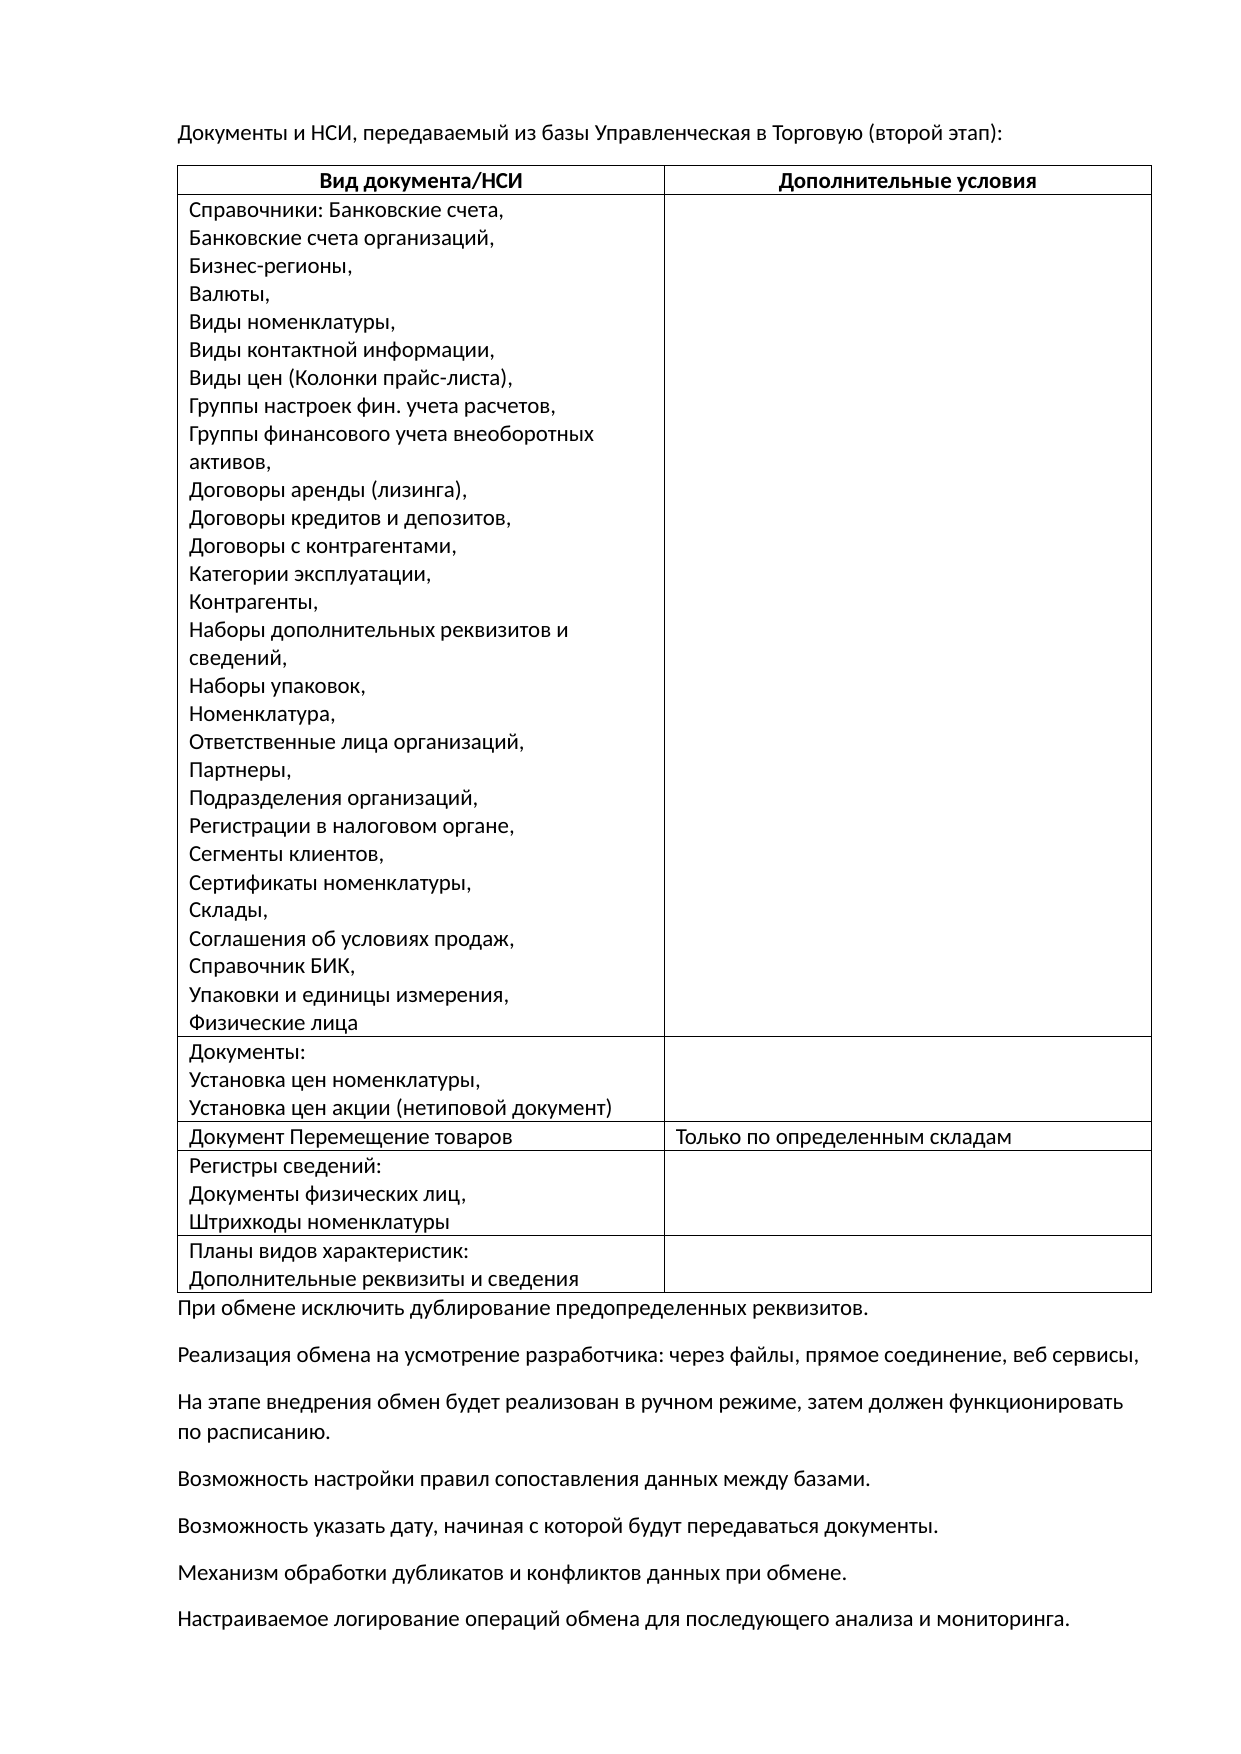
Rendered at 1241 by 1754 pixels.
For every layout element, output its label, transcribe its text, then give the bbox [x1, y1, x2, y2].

text Возможность настройки правил сопоставления данных между базами. [177, 1464, 1152, 1492]
table_cell Справочники: Банковские счета, Банковские счета организаций, Бизнес-регионы, Валюты, Виды номенклатуры, Виды контактной информации, Виды цен (Колонки прайс-листа), Группы настроек фин. учета расчетов, Группы финансового учета внеоборотных активов, Договоры аренды (лизинга), Договоры кредитов и депозитов, Договоры с контрагентами, Категории эксплуатации, Контрагенты, Наборы дополнительных реквизитов и сведений, Наборы упаковок, Номенклатура, Ответственные лица организаций, Партнеры, Подразделения организаций, Регистрации в налоговом органе, Сегменты клиентов, Сертификаты номенклатуры, Склады, Соглашения об условиях продаж, Справочник БИК, Упаковки и единицы измерения, Физические лица [178, 195, 664, 1036]
table_cell [665, 1151, 1151, 1235]
table_header Дополнительные условия [665, 166, 1151, 194]
text Механизм обработки дубликатов и конфликтов данных при обмене. [177, 1558, 1152, 1586]
text Документы и НСИ, передаваемый из базы Управленческая в Торговую (второй этап): [177, 118, 1152, 146]
text При обмене исключить дублирование предопределенных реквизитов. [177, 1293, 1152, 1321]
text Реализация обмена на усмотрение разработчика: через файлы, прямое соединение, веб сервисы, [177, 1340, 1152, 1368]
table_cell Документы: Установка цен номенклатуры, Установка цен акции (нетиповой документ) [178, 1037, 664, 1121]
table_cell Документ Перемещение товаров [178, 1122, 664, 1150]
text Возможность указать дату, начиная с которой будут передаваться документы. [177, 1511, 1152, 1539]
text Настраиваемое логирование операций обмена для последующего анализа и мониторинга. [177, 1604, 1152, 1633]
table_cell [665, 195, 1151, 1036]
table_cell Планы видов характеристик: Дополнительные реквизиты и сведения [178, 1236, 664, 1292]
table_header Вид документа/НСИ [178, 166, 664, 194]
table_cell [665, 1236, 1151, 1292]
text На этапе внедрения обмен будет реализован в ручном режиме, затем должен функционировать по расписанию. [177, 1387, 1152, 1445]
table_cell [665, 1037, 1151, 1121]
table_cell Регистры сведений: Документы физических лиц, Штрихкоды номенклатуры [178, 1151, 664, 1235]
table_cell Только по определенным складам [665, 1122, 1151, 1150]
